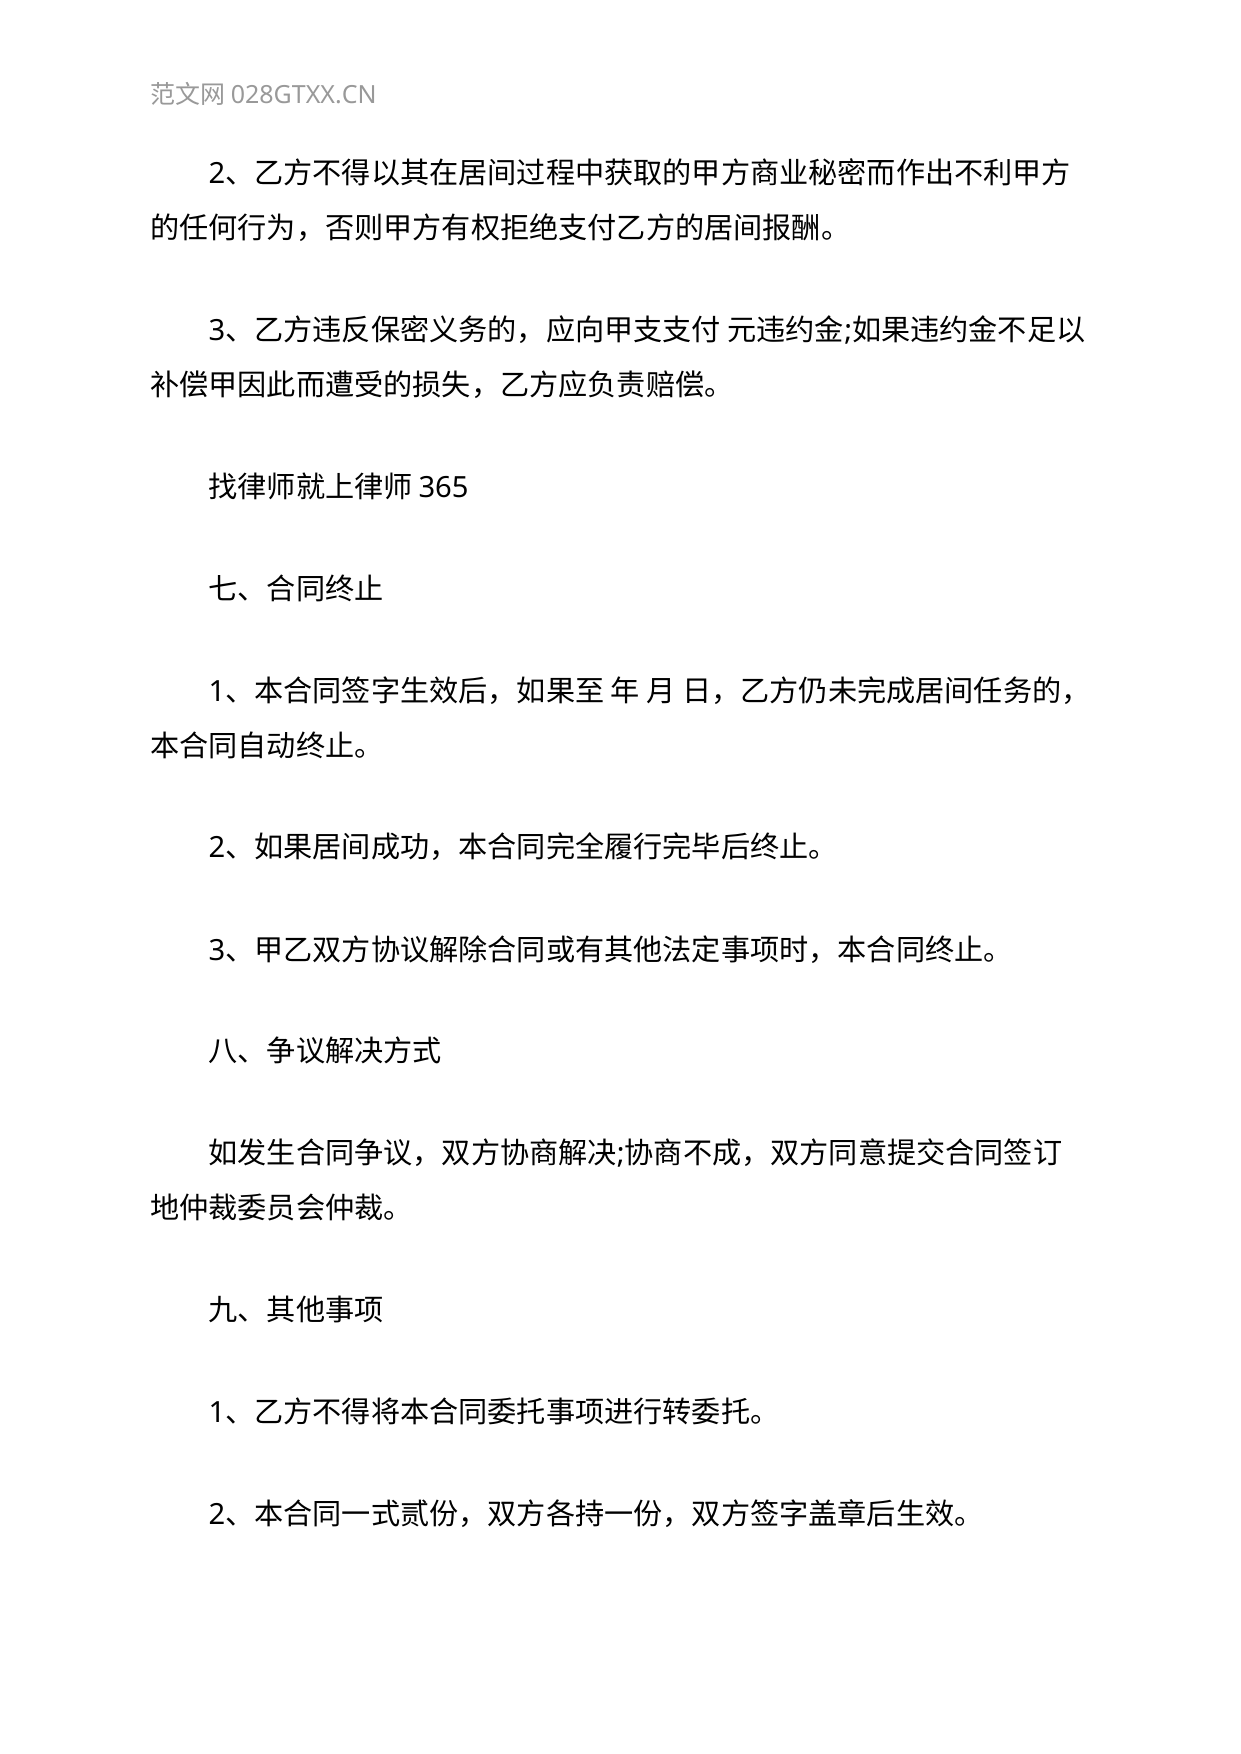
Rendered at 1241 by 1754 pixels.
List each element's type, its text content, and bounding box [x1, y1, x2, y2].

text 找律师就上律师365 [150, 463, 1090, 506]
text 1、本合同签字生效后，如果至 年 月 日，乙方仍未完成居间任务的，本合同自动终止。 [150, 667, 1090, 764]
text 如发生合同争议，双方协商解决;协商不成，双方同意提交合同签订地仲裁委员会仲裁。 [150, 1130, 1090, 1227]
text 九、其他事项 [150, 1287, 1090, 1329]
text 七、合同终止 [150, 566, 1090, 608]
text 3、乙方违反保密义务的，应向甲支支付 元违约金;如果违约金不足以补偿甲因此而遭受的损失，乙方应负责赔偿。 [150, 307, 1090, 404]
text 2、乙方不得以其在居间过程中获取的甲方商业秘密而作出不利甲方的任何行为，否则甲方有权拒绝支付乙方的居间报酬。 [150, 150, 1090, 247]
text 2、本合同一式贰份，双方各持一份，双方签字盖章后生效。 [150, 1490, 1090, 1533]
text 3、甲乙双方协议解除合同或有其他法定事项时，本合同终止。 [150, 926, 1090, 968]
text 1、乙方不得将本合同委托事项进行转委托。 [150, 1388, 1090, 1431]
text 2、如果居间成功，本合同完全履行完毕后终止。 [150, 824, 1090, 866]
text 八、争议解决方式 [150, 1028, 1090, 1070]
